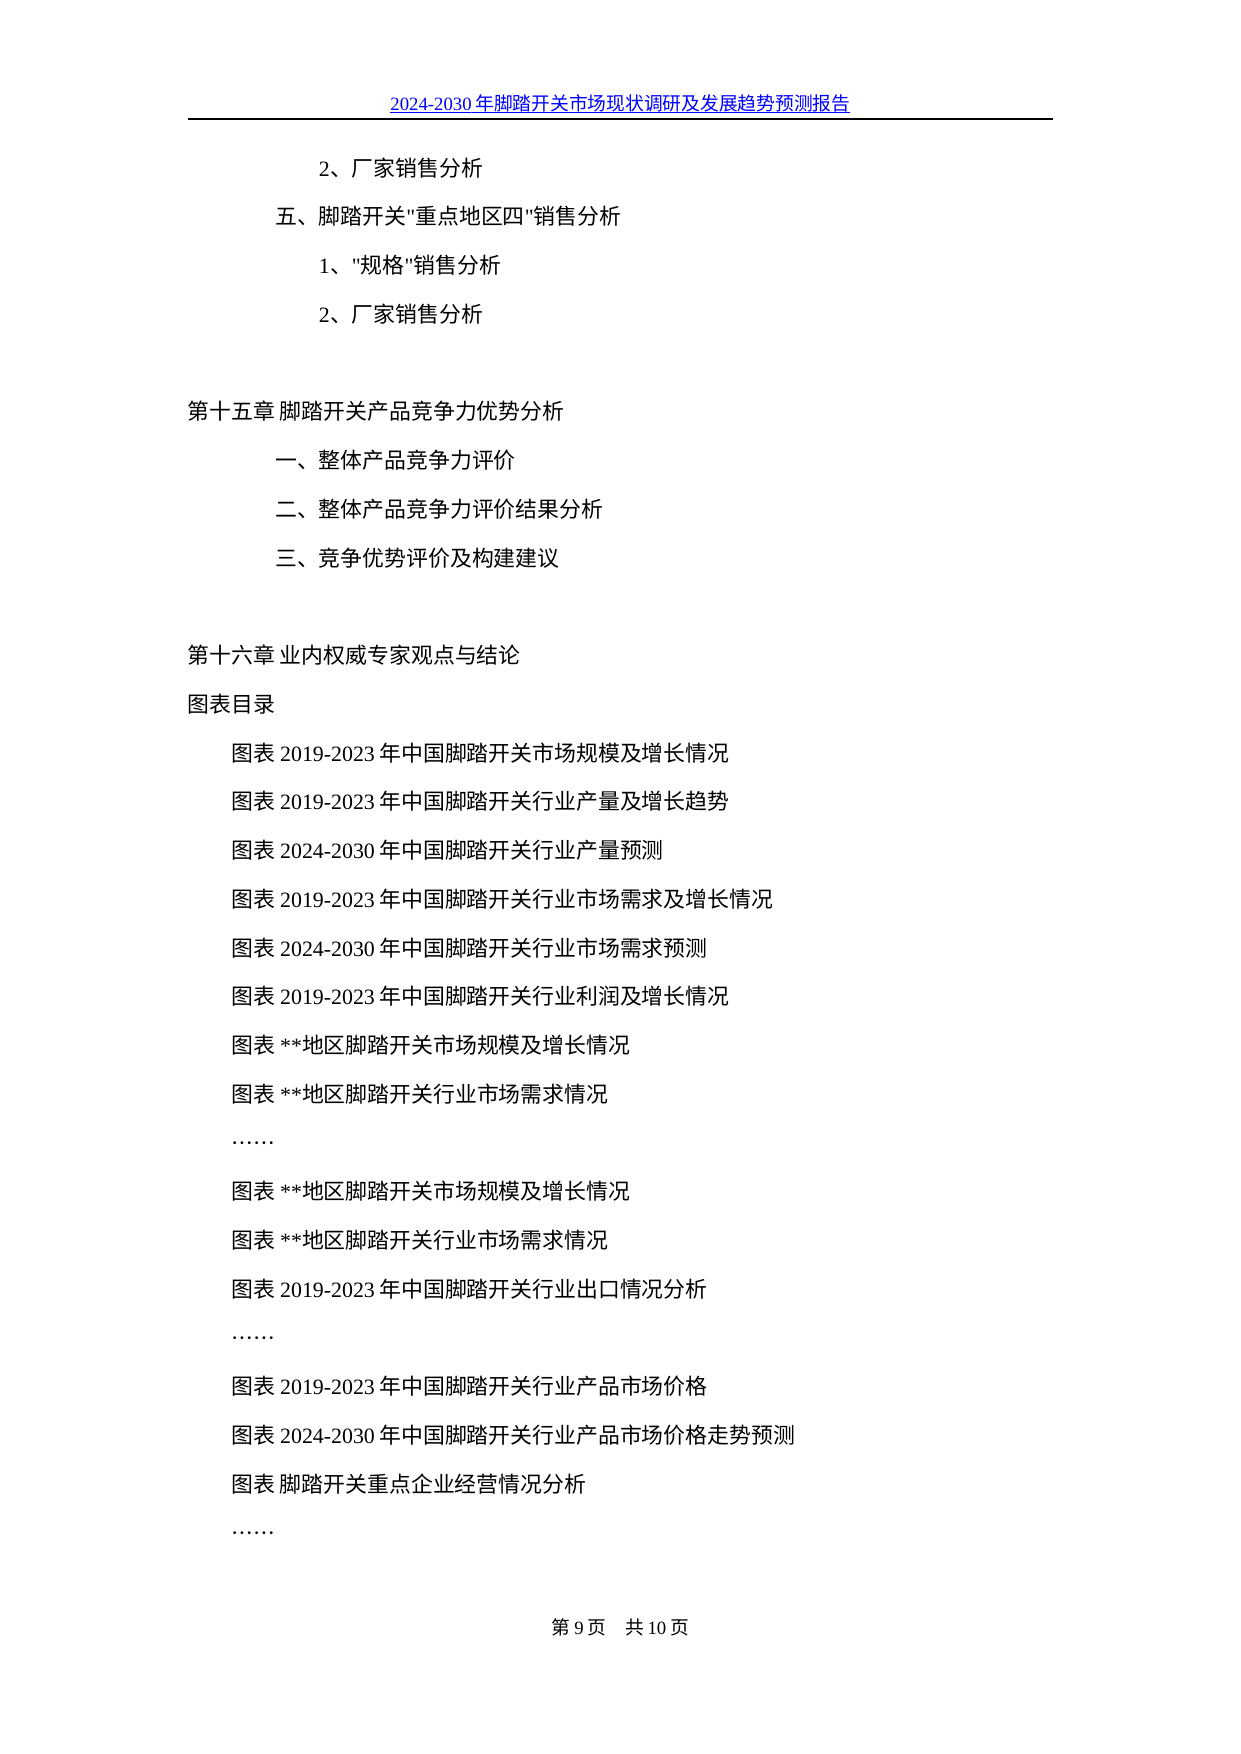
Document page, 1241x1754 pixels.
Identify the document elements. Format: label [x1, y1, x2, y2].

text [187, 150, 1053, 1548]
